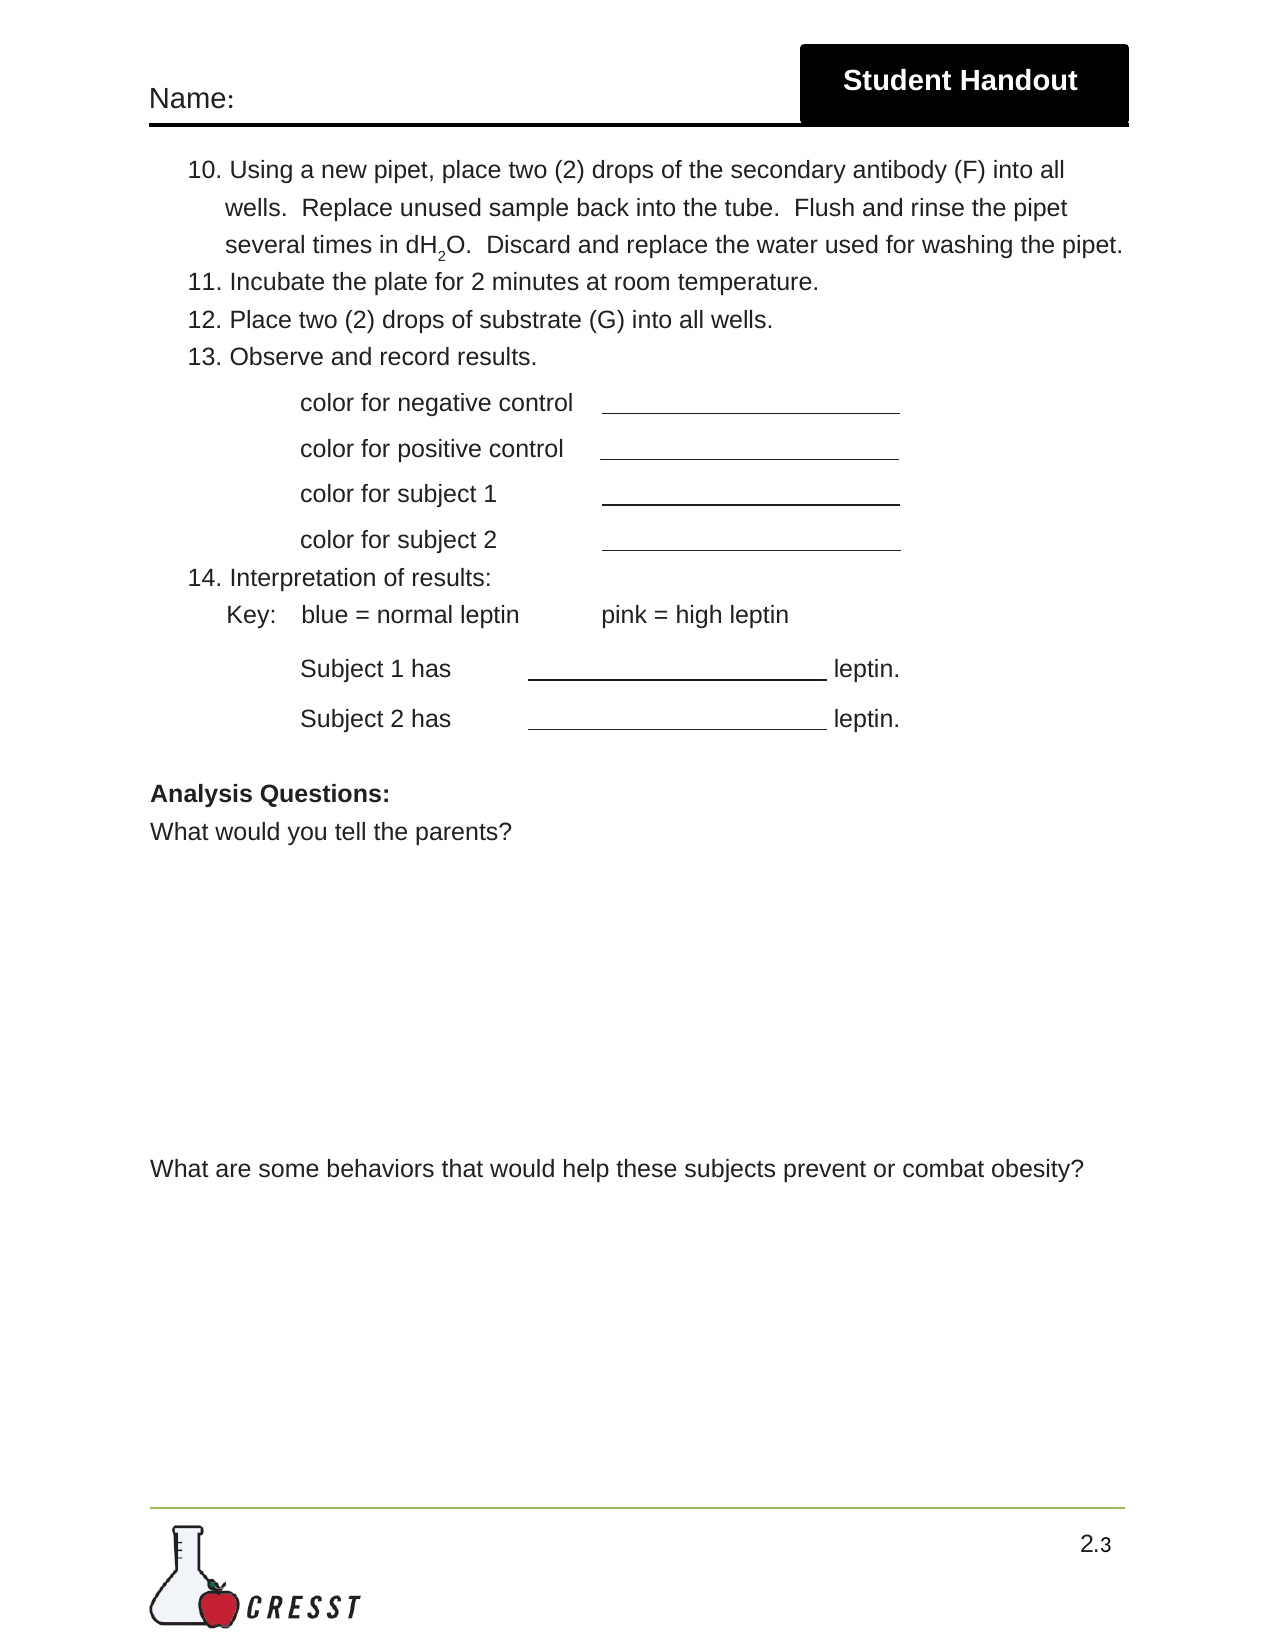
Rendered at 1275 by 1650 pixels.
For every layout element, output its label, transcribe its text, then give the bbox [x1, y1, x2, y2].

text Key: blue = normal leptin pink = high leptin [221, 600, 794, 629]
text Subject 1 has leptin. Subject 2 has leptin. [300, 654, 911, 733]
text What would you tell the parents? [150, 817, 1139, 846]
text 10. Using a new pipet, place two (2) drops of the secondary antibody (F) into all wells. Replace unused sample back into the tube. Flush and rinse the pipet several times in dH O. Discard and replace the water used for washing the pipet. [187, 155, 1130, 258]
text Analysis Questions: [150, 779, 1139, 808]
text 11. Incubate the plate for 2 minutes at room temperature. [187, 267, 1139, 296]
text color for negative control color for positive control color for subject 1 color for subject 2 [300, 388, 912, 554]
text 14. Interpretation of results: [187, 571, 1139, 592]
text 12. Place two (2) drops of substrate (G) into all wells. [187, 305, 1139, 333]
picture [148, 1524, 362, 1629]
text 13. Observe and record results. [187, 342, 1139, 371]
text What are some behaviors that would help these subjects prevent or combat obesity? [150, 1154, 1139, 1183]
